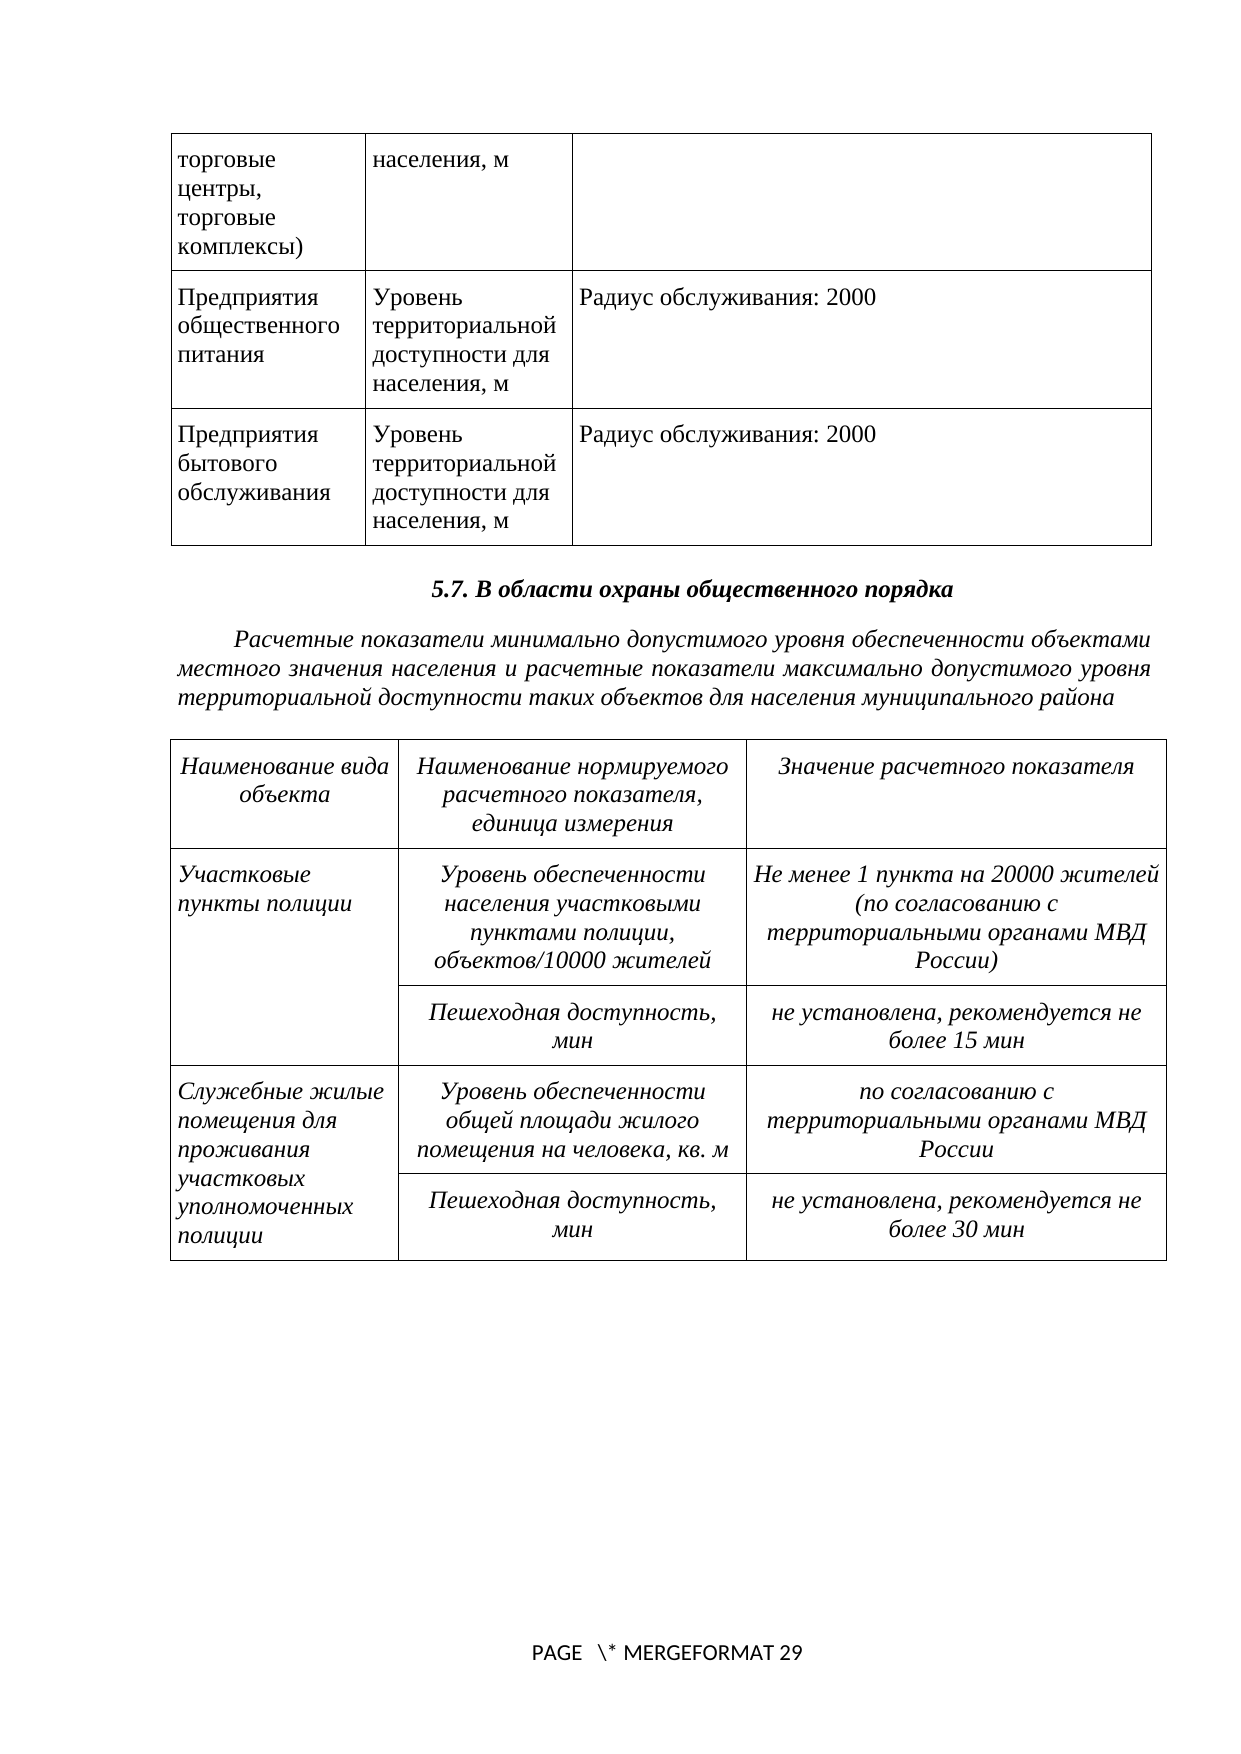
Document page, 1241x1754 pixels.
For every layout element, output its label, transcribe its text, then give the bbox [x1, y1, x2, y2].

table_cell Уровень территориальной доступности для населения, м [366, 409, 572, 545]
table_cell по согласованию с территориальными органами МВД России [747, 1066, 1166, 1173]
table_cell не установлена, рекомендуется не более 15 мин [747, 986, 1166, 1065]
table_cell не установлена, рекомендуется не более 30 мин [747, 1174, 1166, 1259]
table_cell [172, 134, 365, 270]
table_header Наименование вида объекта [171, 740, 398, 848]
table_cell Предприятия общественного питания [172, 271, 365, 407]
table_cell Радиус обслуживания: 2000 [573, 271, 1151, 407]
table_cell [366, 271, 572, 407]
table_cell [366, 134, 572, 270]
table_cell Пешеходная доступность, мин [399, 1174, 746, 1259]
table_cell Уровень обеспеченности населения участковыми пунктами полиции, объектов/10000 жителей [399, 849, 746, 985]
table_cell Служебные жилые помещения для проживания участковых уполномоченных полиции [171, 1066, 398, 1259]
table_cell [573, 134, 1151, 270]
table_cell Уровень обеспеченности общей площади жилого помещения на человека, кв. м [399, 1066, 746, 1173]
table_header Наименование нормируемого расчетного показателя, единица измерения [399, 740, 746, 848]
table_cell Пешеходная доступность, мин [399, 986, 746, 1065]
table_header Значение расчетного показателя [747, 740, 1166, 848]
table_cell Участковые пункты полиции [171, 849, 398, 1065]
text 5.7. В области охраны общественного порядка [177, 574, 1152, 603]
table_cell Радиус обслуживания: 2000 [573, 409, 1151, 545]
table_cell Предприятия бытового обслуживания [172, 409, 365, 545]
table_cell Не менее 1 пункта на 20000 жителей (по согласованию с территориальными органами МВД России) [747, 849, 1166, 985]
text Расчетные показатели минимально допустимого уровня обеспеченности объектами местного значения населения и расчетные показатели максимально допустимого уровня территориальной доступности таких объектов для населения муниципального района [177, 624, 1152, 710]
